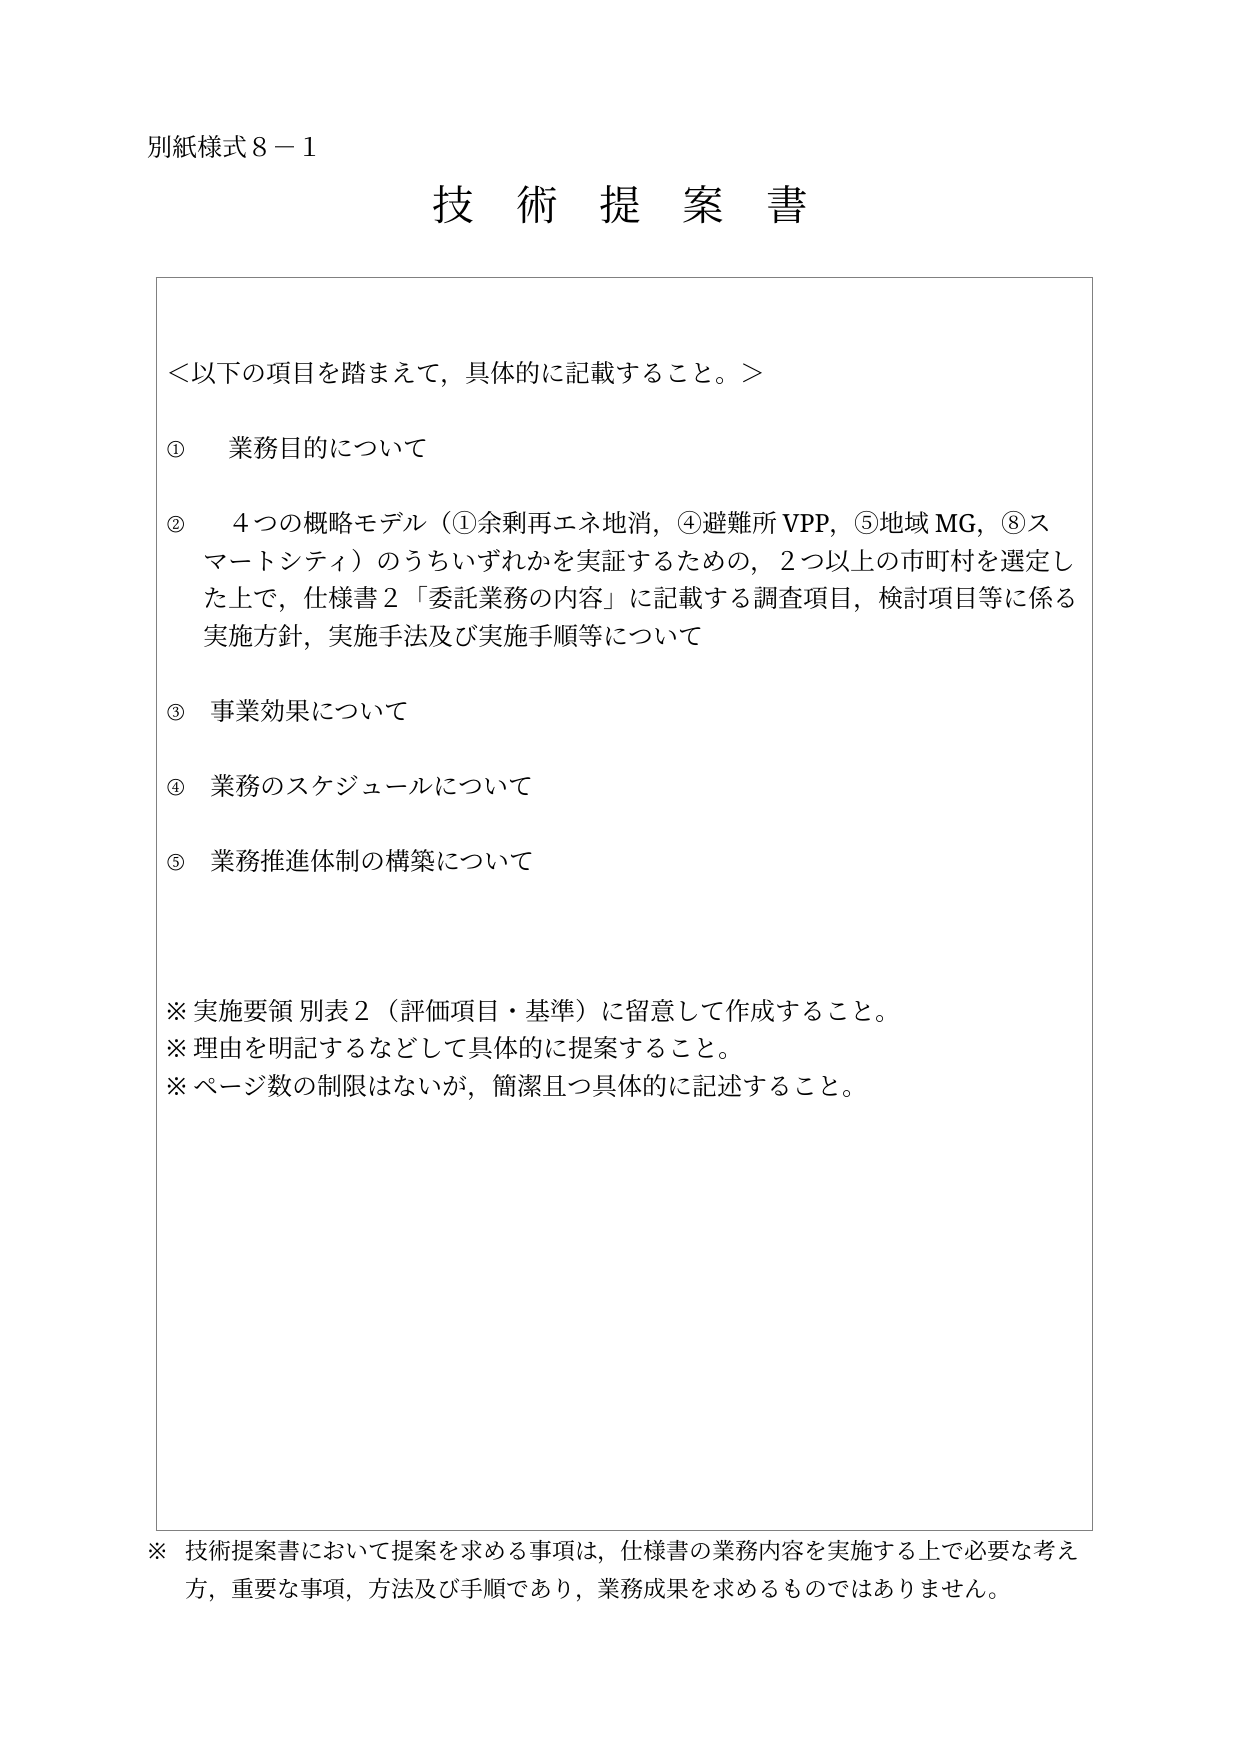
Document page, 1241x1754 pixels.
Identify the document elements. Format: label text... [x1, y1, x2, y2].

list 技術提案書において提案を求める事項は，仕様書の業務内容を実施する上で必要な考え方，重要な事項，方法及び手順であり，業務成果を求めるものではありません。 [148, 1531, 1092, 1606]
text 別紙様式８－１ [148, 127, 1092, 164]
text 技 術 提 案 書 [148, 164, 1092, 239]
table_header ＜以下の項目を踏まえて，具体的に記載すること。＞ 業務目的について ４つの概略モデル（①余剰再エネ地消，④避難所VPP，⑤地域MG，⑧スマートシティ）のうちいずれかを実証するための，２つ以上の市町村を選定した上で，仕様書２「委託業務の内容」に記載する調査項目，検討項目等に係る実施方針，実施手法及び実施手順等について ③ 事業効果について ④ 業務のスケジュールについて ⑤ 業務推進体制の構築について ※ 実施要領 別表２（評価項目・基準）に留意して作成すること。 ※ 理由を明記するなどして具体的に提案すること。 ※ ページ数の制限はないが，簡潔且つ具体的に記述すること。 [157, 278, 1092, 1530]
